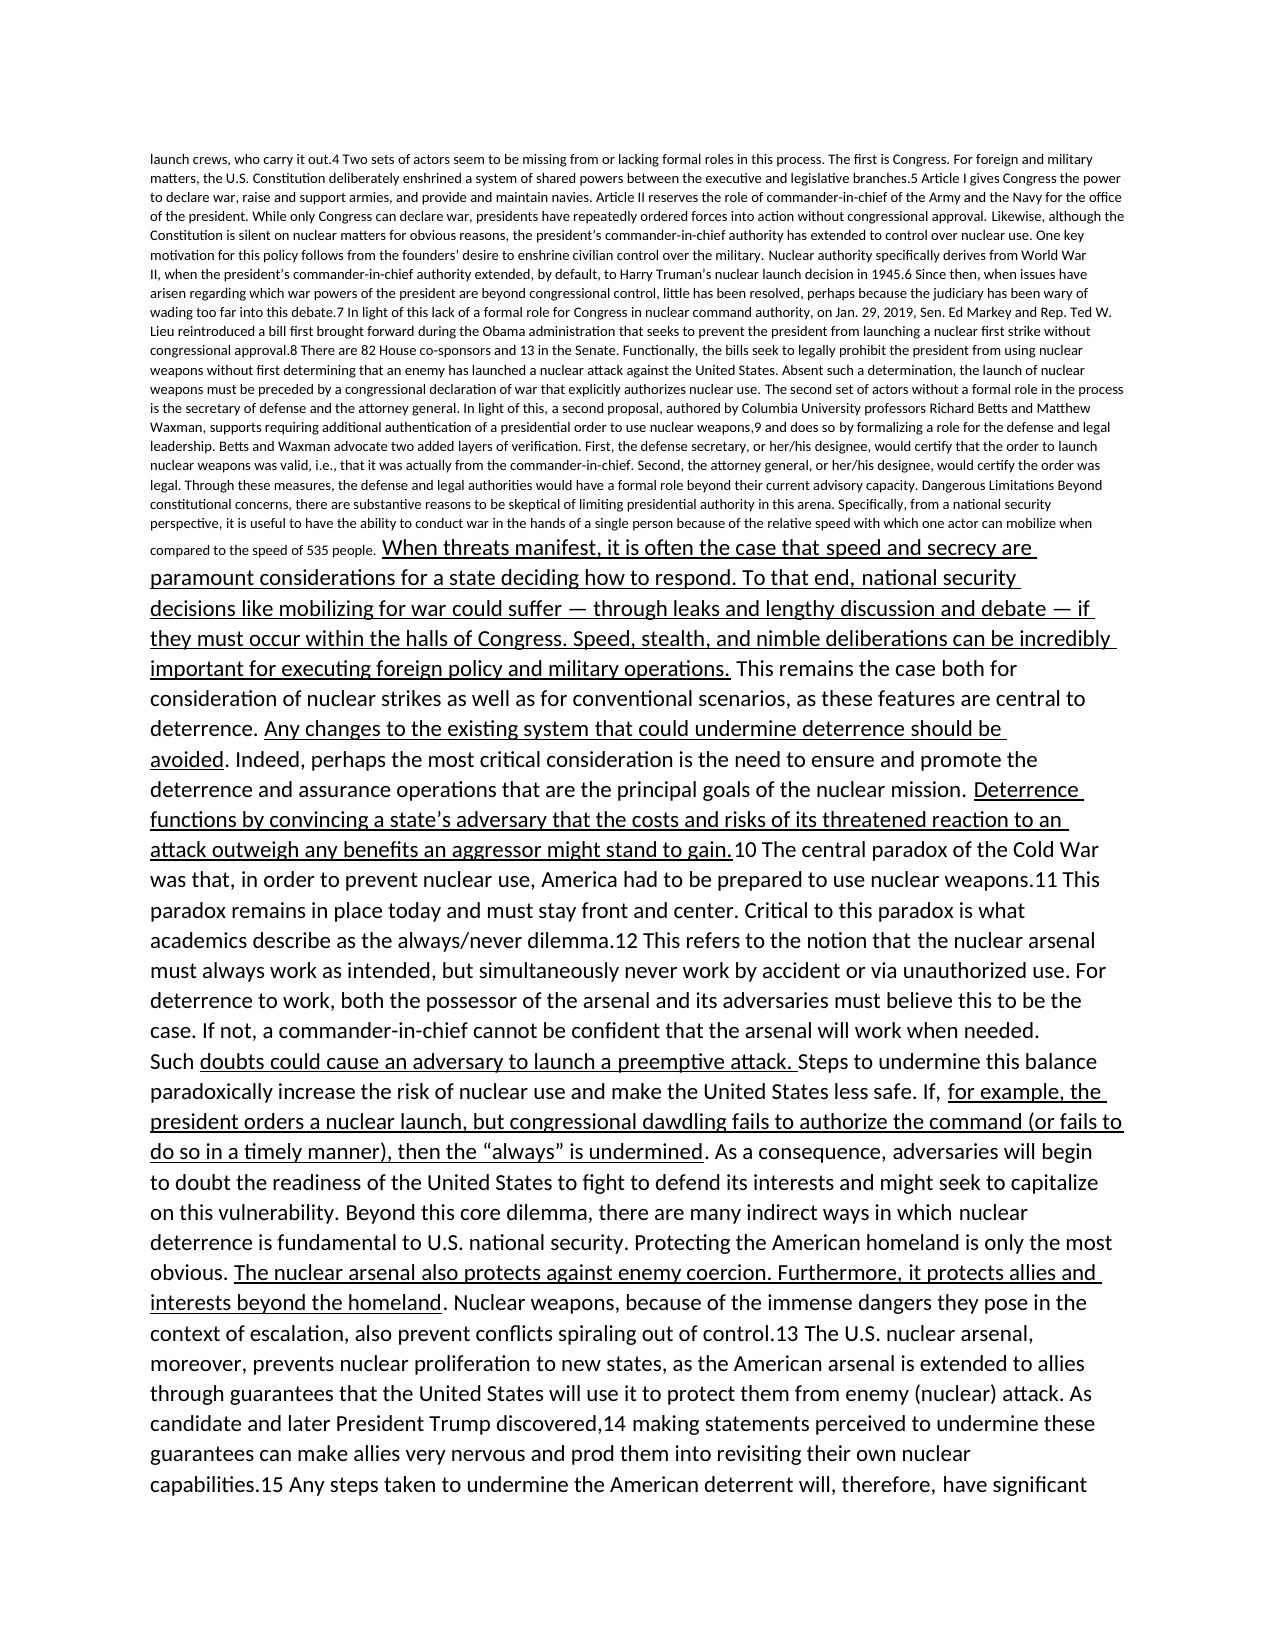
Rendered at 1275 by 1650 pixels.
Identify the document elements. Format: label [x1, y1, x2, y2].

text [150, 150, 1125, 1498]
